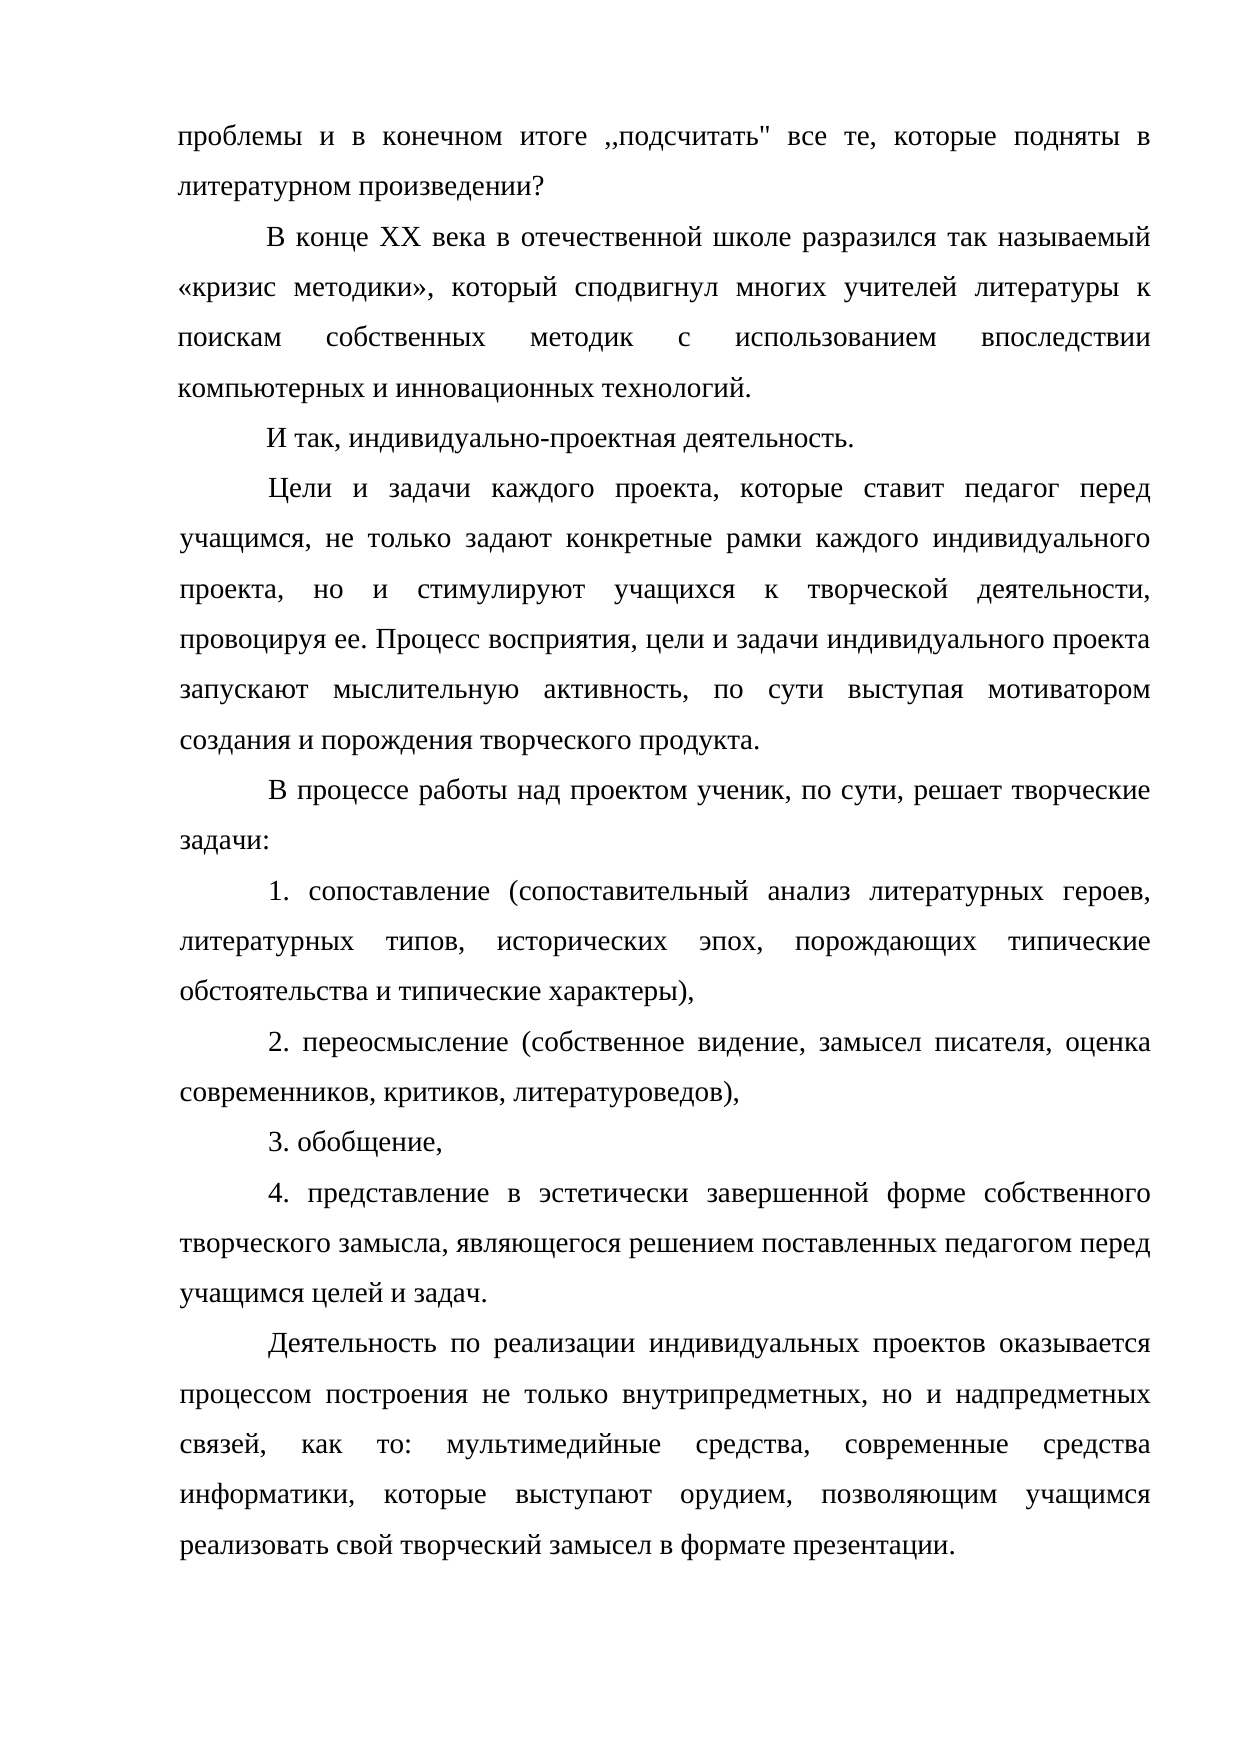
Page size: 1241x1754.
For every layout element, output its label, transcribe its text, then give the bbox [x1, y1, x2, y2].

text В конце ХХ века в отечественной школе разразился так называемый «кризис методики», который сподвигнул многих учителей литературы к поискам собственных методик с использованием впоследствии компьютерных и инновационных технологий. [177, 219, 1152, 403]
text 1. сопоставление (сопоставительный анализ литературных героев, литературных типов, исторических эпох, порождающих типические обстоятельства и типические характеры), [179, 873, 1152, 1007]
text Деятельность по реализации индивидуальных проектов оказывается процессом построения не только внутрипредметных, но и надпредметных связей, как то: мультимедийные средства, современные средства информатики, которые выступают орудием, позволяющим учащимся реализовать свой творческий замысел в формате презентации. [179, 1326, 1152, 1560]
text Цели и задачи каждого проекта, которые ставит педагог перед учащимся, не только задают конкретные рамки каждого индивидуального проекта, но и стимулируют учащихся к творческой деятельности, провоцируя ее. Процесс восприятия, цели и задачи индивидуального проекта запускают мыслительную активность, по сути выступая мотиватором создания и порождения творческого продукта. [179, 470, 1152, 755]
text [177, 118, 1152, 202]
text В процессе работы над проектом ученик, по сути, решает творческие задачи: [179, 772, 1152, 856]
text 2. переосмысление (собственное видение, замысел писателя, оценка современников, критиков, литературоведов), [179, 1024, 1152, 1108]
text 3. обобщение, [179, 1124, 1152, 1158]
text 4. представление в эстетически завершенной форме собственного творческого замысла, являющегося решением поставленных педагогом перед учащимся целей и задач. [179, 1175, 1152, 1309]
text И так, индивидуально-проектная деятельность. [177, 420, 1152, 453]
